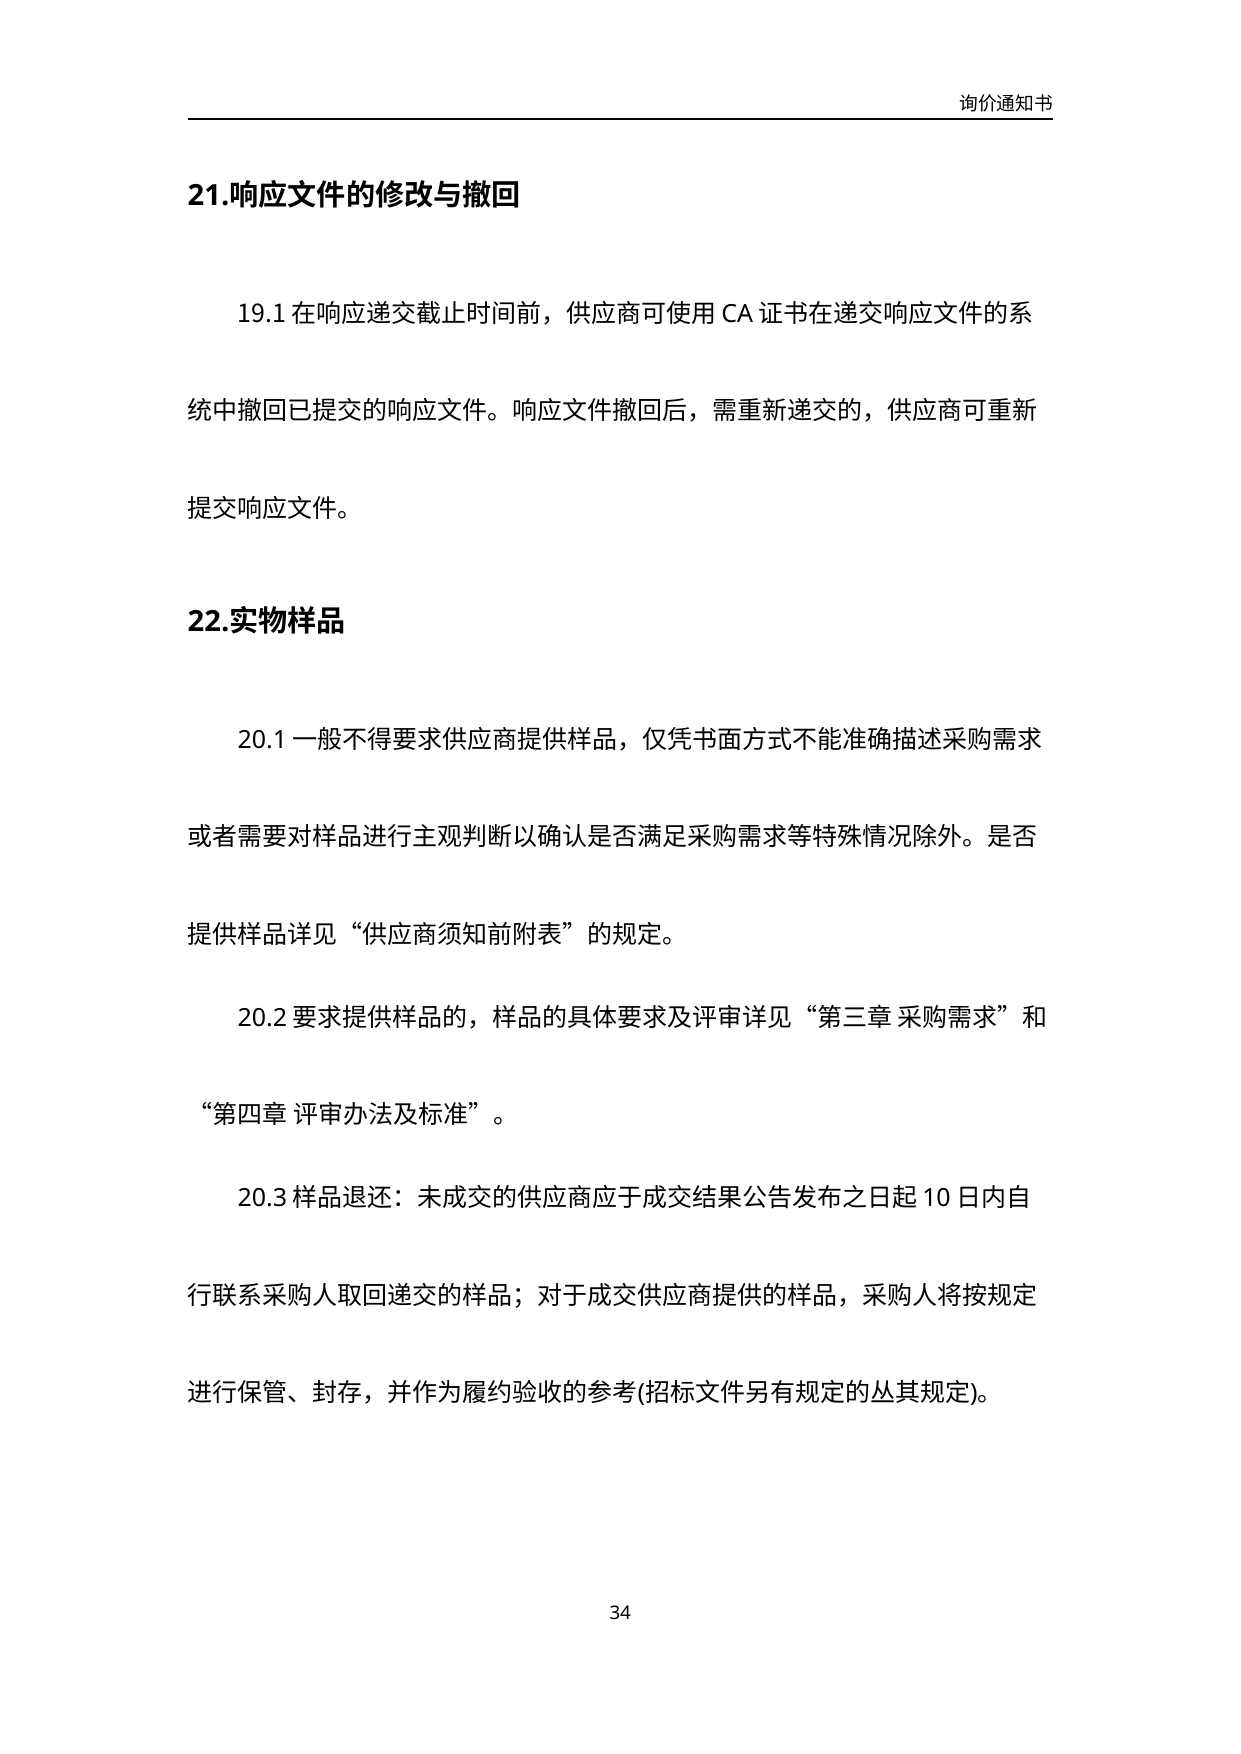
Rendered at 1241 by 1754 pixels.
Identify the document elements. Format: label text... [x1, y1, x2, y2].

text 20.2要求提供样品的，样品的具体要求及评审详见“第三章 采购需求”和“第四章 评审办法及标准”。 [187, 983, 1053, 1145]
text 20.3样品退还：未成交的供应商应于成交结果公告发布之日起10日内自行联系采购人取回递交的样品；对于成交供应商提供的样品，采购人将按规定进行保管、封存，并作为履约验收的参考(招标文件另有规定的丛其规定)。 [187, 1163, 1053, 1423]
subtitle 响应文件的修改与撤回 [187, 160, 1053, 225]
text 19.1在响应递交截止时间前，供应商可使用CA证书在递交响应文件的系统中撤回已提交的响应文件。响应文件撤回后，需重新递交的，供应商可重新提交响应文件。 [187, 279, 1053, 539]
subtitle 实物样品 [187, 586, 1053, 651]
text 20.1一般不得要求供应商提供样品，仅凭书面方式不能准确描述采购需求或者需要对样品进行主观判断以确认是否满足采购需求等特殊情况除外。是否提供样品详见“供应商须知前附表”的规定。 [187, 705, 1053, 965]
